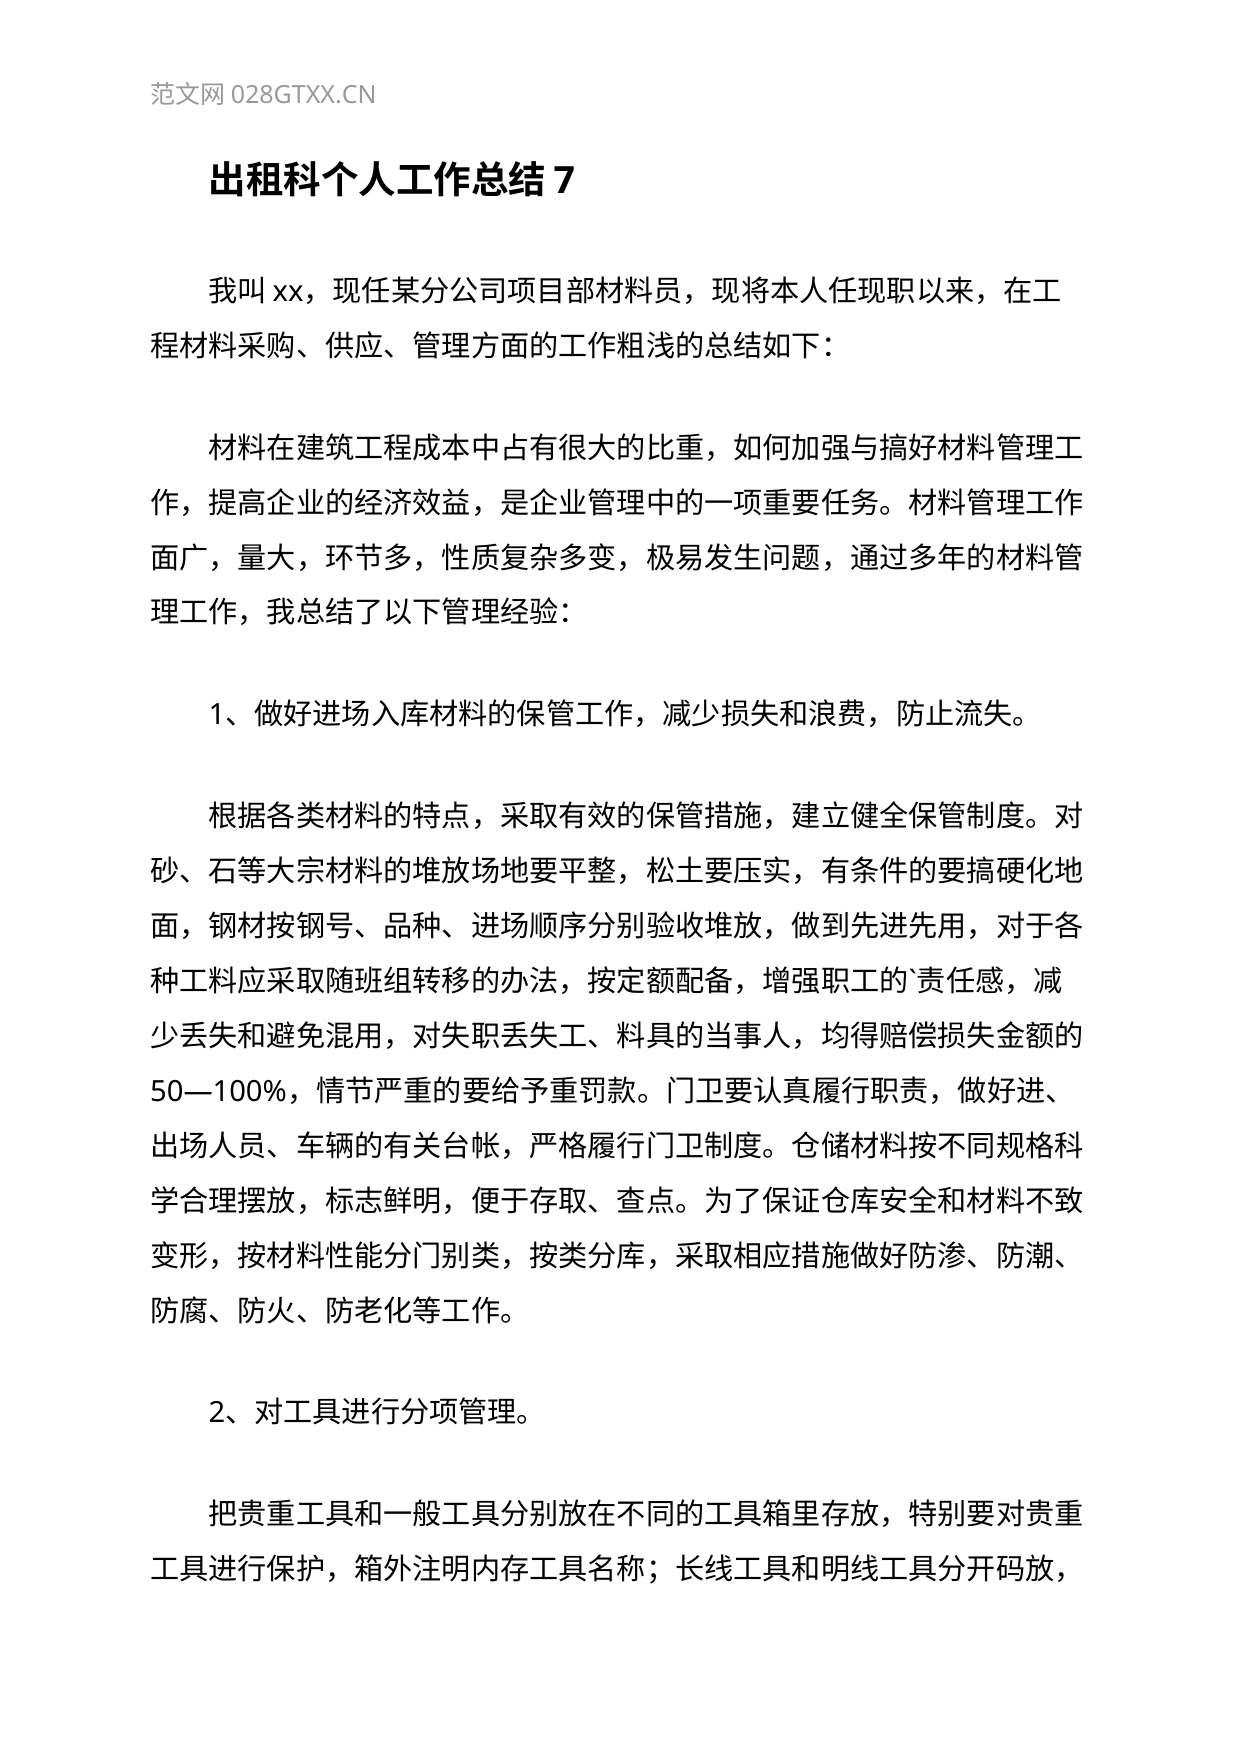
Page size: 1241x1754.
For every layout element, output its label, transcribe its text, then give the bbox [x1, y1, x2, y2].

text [150, 1491, 1090, 1588]
text 出租科个人工作总结7 [150, 150, 1090, 204]
text 2、对工具进行分项管理。 [150, 1389, 1090, 1431]
text 1、做好进场入库材料的保管工作，减少损失和浪费，防止流失。 [150, 691, 1090, 733]
text 材料在建筑工程成本中占有很大的比重，如何加强与搞好材料管理工作，提高企业的经济效益，是企业管理中的一项重要任务。材料管理工作面广，量大，环节多，性质复杂多变，极易发生问题，通过多年的材料管理工作，我总结了以下管理经验： [150, 424, 1090, 631]
text 根据各类材料的特点，采取有效的保管措施，建立健全保管制度。对砂、石等大宗材料的堆放场地要平整，松土要压实，有条件的要搞硬化地面，钢材按钢号、品种、进场顺序分别验收堆放，做到先进先用，对于各种工料应采取随班组转移的办法，按定额配备，增强职工的`责任感，减少丢失和避免混用，对失职丢失工、料具的当事人，均得赔偿损失金额的50—100%，情节严重的要给予重罚款。门卫要认真履行职责，做好进、出场人员、车辆的有关台帐，严格履行门卫制度。仓储材料按不同规格科学合理摆放，标志鲜明，便于存取、查点。为了保证仓库安全和材料不致变形，按材料性能分门别类，按类分库，采取相应措施做好防渗、防潮、防腐、防火、防老化等工作。 [150, 793, 1090, 1329]
text 我叫xx，现任某分公司项目部材料员，现将本人任现职以来，在工程材料采购、供应、管理方面的工作粗浅的总结如下： [150, 268, 1090, 365]
